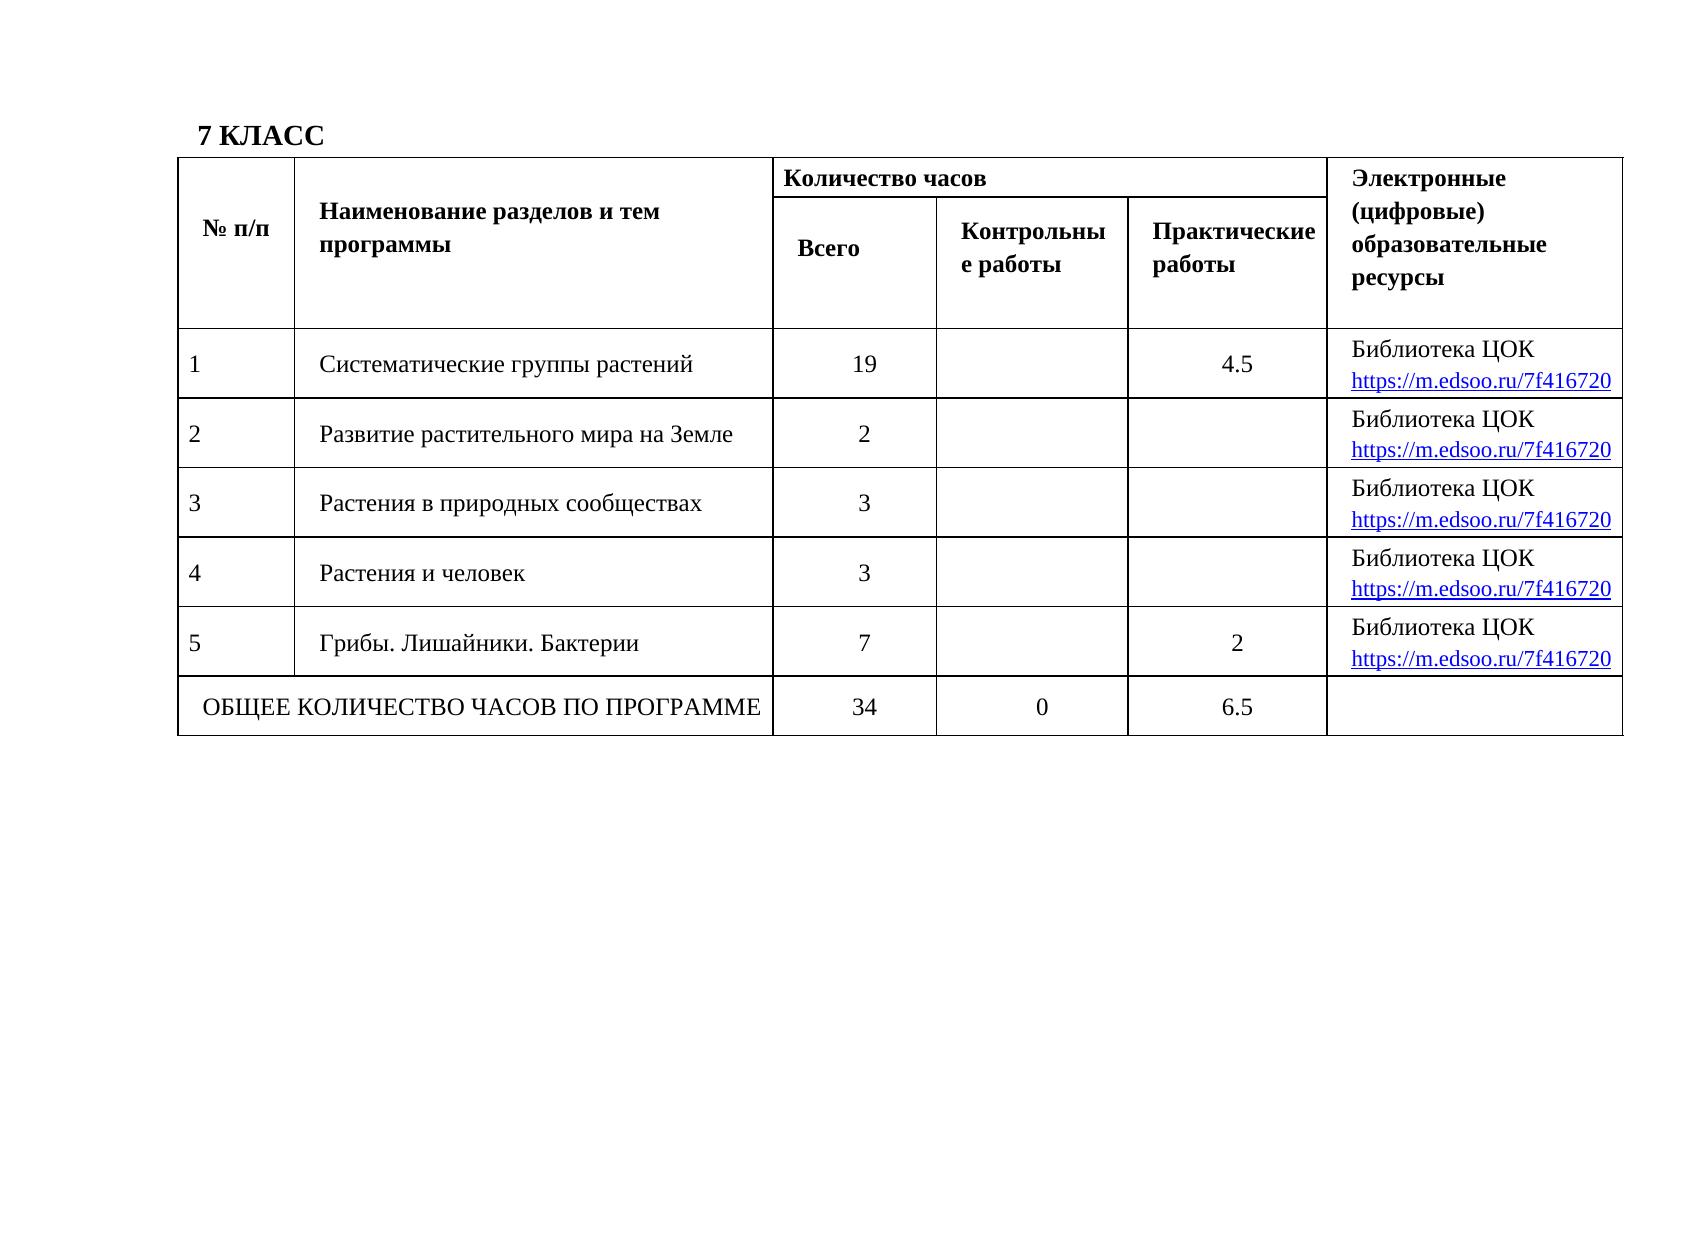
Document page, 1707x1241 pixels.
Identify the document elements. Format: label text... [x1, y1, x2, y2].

table_cell 4 [179, 538, 294, 606]
table_cell Библиотека ЦОК https://m.edsoo.ru/7f416720 [1328, 468, 1622, 536]
table_cell 1 [179, 329, 294, 397]
table_cell 19 [774, 329, 936, 397]
table_cell Растения и человек [295, 538, 772, 606]
table_cell [937, 399, 1127, 467]
table_cell Контрольные работы [937, 198, 1127, 327]
table_cell 4.5 [1129, 329, 1326, 397]
text 7 КЛАСС [190, 118, 1618, 152]
table_cell 5 [179, 607, 294, 675]
table_cell [1129, 468, 1326, 536]
table_cell 2 [179, 399, 294, 467]
table_cell [937, 538, 1127, 606]
table_cell Библиотека ЦОК https://m.edsoo.ru/7f416720 [1328, 329, 1622, 397]
table_cell 3 [774, 468, 936, 536]
table_cell Практические работы [1129, 198, 1326, 327]
table_cell Всего [774, 198, 936, 327]
table_cell Библиотека ЦОК https://m.edsoo.ru/7f416720 [1328, 538, 1622, 606]
table_cell Систематические группы растений [295, 329, 772, 397]
table_cell [1129, 399, 1326, 467]
table_cell Растения в природных сообществах [295, 468, 772, 536]
table_header № п/п [179, 158, 294, 327]
table_cell 6.5 [1129, 677, 1326, 735]
table_cell 0 [937, 677, 1127, 735]
table_cell [1129, 538, 1326, 606]
table_cell Развитие растительного мира на Земле [295, 399, 772, 467]
table_cell [1328, 677, 1622, 735]
table_cell 3 [179, 468, 294, 536]
table_cell [937, 468, 1127, 536]
table_cell Библиотека ЦОК https://m.edsoo.ru/7f416720 [1328, 399, 1622, 467]
table_cell 3 [774, 538, 936, 606]
table_cell 34 [774, 677, 936, 735]
table_cell [937, 329, 1127, 397]
table_cell 2 [1129, 607, 1326, 675]
table_header Электронные (цифровые) образовательные ресурсы [1328, 158, 1622, 327]
table_cell ОБЩЕЕ КОЛИЧЕСТВО ЧАСОВ ПО ПРОГРАММЕ [179, 677, 772, 735]
table_cell 2 [774, 399, 936, 467]
table_cell Библиотека ЦОК https://m.edsoo.ru/7f416720 [1328, 607, 1622, 675]
table_cell Грибы. Лишайники. Бактерии [295, 607, 772, 675]
table_cell [937, 607, 1127, 675]
table_header Количество часов [774, 158, 1326, 196]
table_cell 7 [774, 607, 936, 675]
table_header Наименование разделов и тем программы [295, 158, 772, 327]
